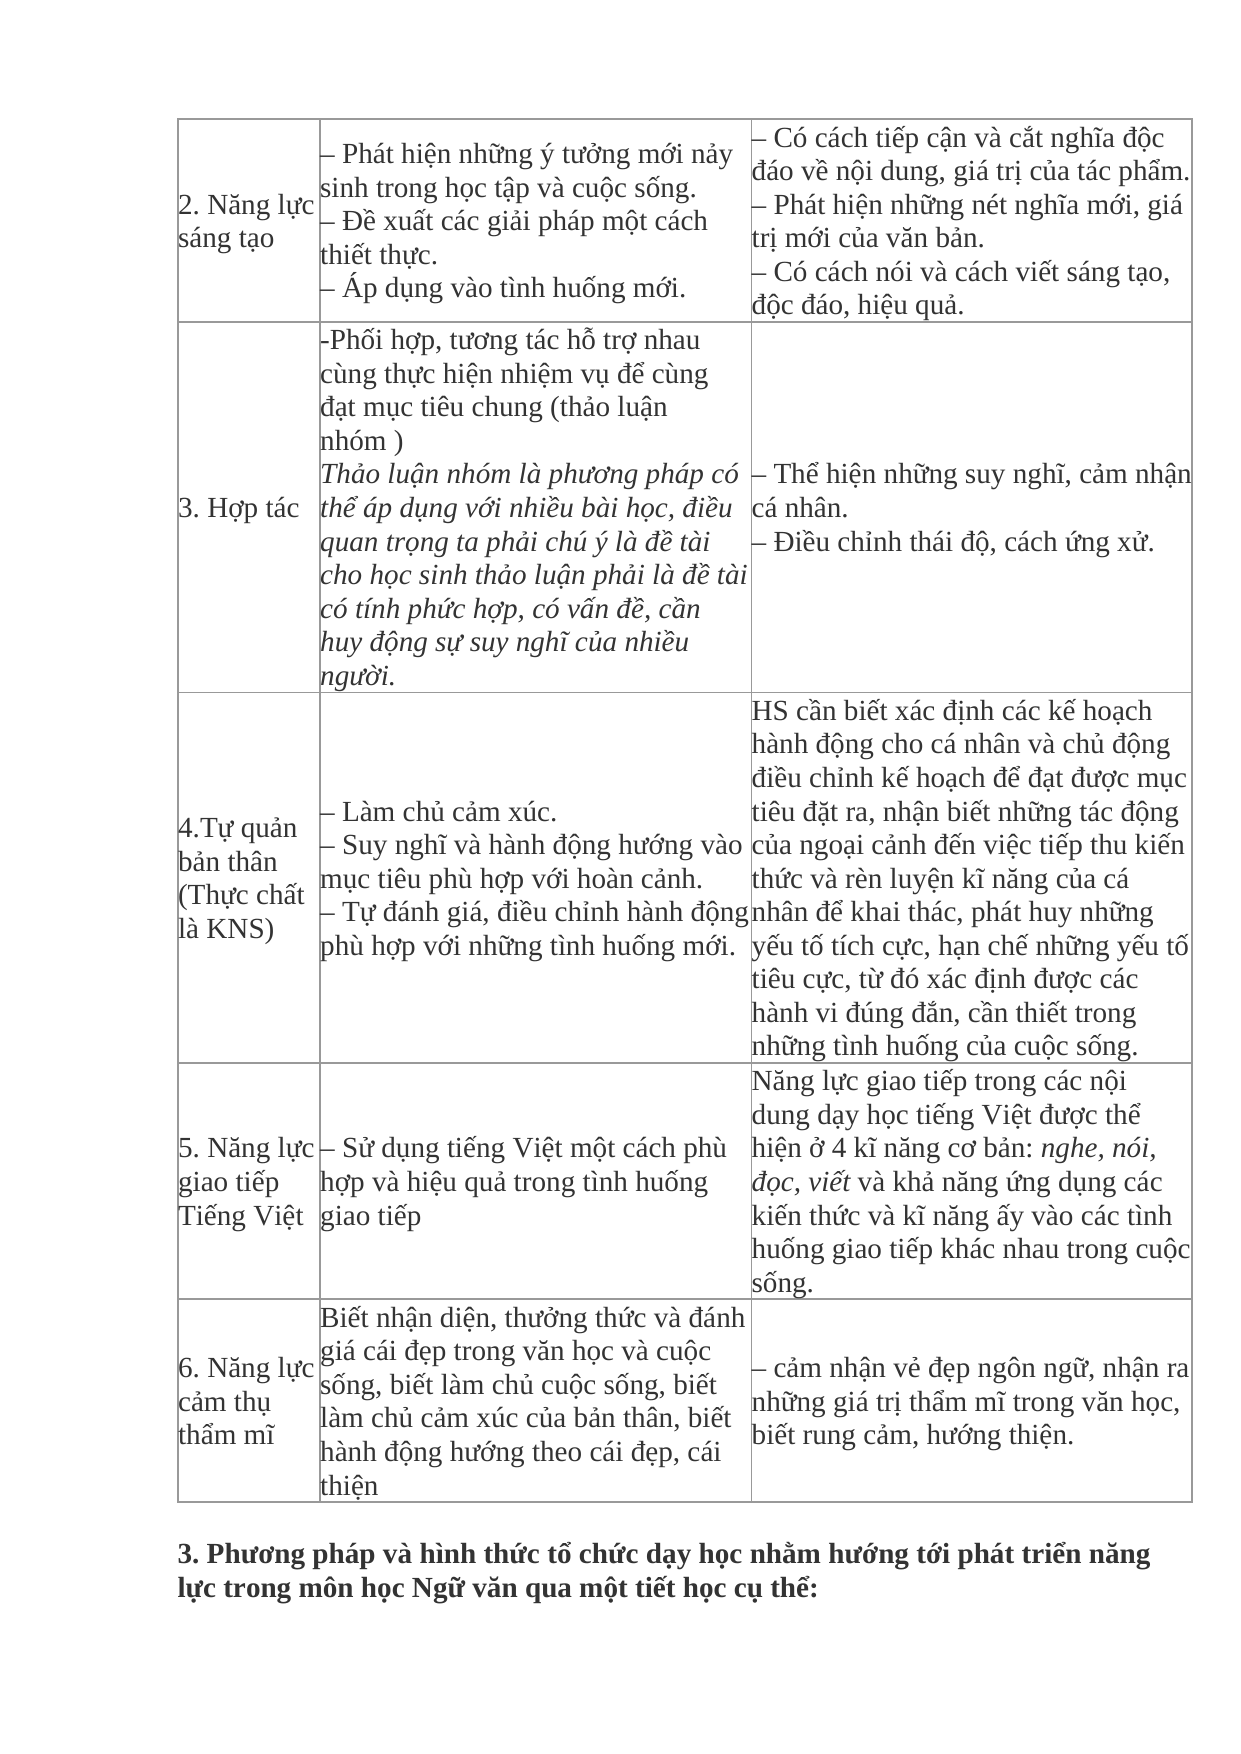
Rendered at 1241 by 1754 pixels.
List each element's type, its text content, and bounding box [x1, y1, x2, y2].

table_cell HS cần biết xác định các kế hoạch hành động cho cá nhân và chủ động điều chỉnh kế hoạch để đạt được mục tiêu đặt ra, nhận biết những tác động của ngoại cảnh đến việc tiếp thu kiến thức và rèn luyện kĩ năng của cá nhân để khai thác, phát huy những yếu tố tích cực, hạn chế những yếu tố tiêu cực, từ đó xác định được các hành vi đúng đắn, cần thiết trong những tình huống của cuộc sống. [752, 693, 1191, 1062]
table_cell 2. Năng lực sáng tạo [179, 120, 319, 321]
table_cell 5. Năng lực giao tiếp Tiếng Việt [179, 1064, 319, 1298]
table_cell 4.Tự quản bản thân (Thực chất là KNS) [179, 693, 319, 1062]
table_cell – Thể hiện những suy nghĩ, cảm nhận cá nhân. – Điều chỉnh thái độ, cách ứng xử. [752, 323, 1191, 691]
table_cell – Phát hiện những ý tưởng mới nảy sinh trong học tập và cuộc sống. – Đề xuất các giải pháp một cách thiết thực. – Áp dụng vào tình huống mới. [321, 120, 751, 321]
table_cell – cảm nhận vẻ đẹp ngôn ngữ, nhận ra những giá trị thẩm mĩ trong văn học, biết rung cảm, hướng thiện. [752, 1300, 1191, 1501]
text 3. Phương pháp và hình thức tổ chức dạy học nhằm hướng tới phát triển năng lực trong môn học Ngữ văn qua một tiết học cụ thể: [177, 1536, 1152, 1603]
table_cell Năng lực giao tiếp trong các nội dung dạy học tiếng Việt được thể hiện ở 4 kĩ năng cơ bản: nghe, nói, đọc, viết và khả năng ứng dụng các kiến thức và kĩ năng ấy vào các tình huống giao tiếp khác nhau trong cuộc sống. [752, 1064, 1191, 1298]
table_cell – Sử dụng tiếng Việt một cách phù hợp và hiệu quả trong tình huống giao tiếp [321, 1064, 751, 1298]
table_cell 3. Hợp tác [179, 323, 319, 691]
table_cell Biết nhận diện, thưởng thức và đánh giá cái đẹp trong văn học và cuộc sống, biết làm chủ cuộc sống, biết làm chủ cảm xúc của bản thân, biết hành động hướng theo cái đẹp, cái thiện [321, 1300, 751, 1501]
table_cell – Làm chủ cảm xúc. – Suy nghĩ và hành động hướng vào mục tiêu phù hợp với hoàn cảnh. – Tự đánh giá, điều chỉnh hành động phù hợp với những tình huống mới. [321, 693, 751, 1062]
table_cell 6. Năng lực cảm thụ thẩm mĩ [179, 1300, 319, 1501]
table_cell – Có cách tiếp cận và cắt nghĩa độc đáo về nội dung, giá trị của tác phẩm. – Phát hiện những nét nghĩa mới, giá trị mới của văn bản. – Có cách nói và cách viết sáng tạo, độc đáo, hiệu quả. [752, 120, 1191, 321]
table_cell -Phối hợp, tương tác hỗ trợ nhau cùng thực hiện nhiệm vụ để cùng đạt mục tiêu chung (thảo luận nhóm ) Thảo luận nhóm là phương pháp có thể áp dụng với nhiều bài học, điều quan trọng ta phải chú ý là đề tài cho học sinh thảo luận phải là đề tài có tính phức hợp, có vấn đề, cần huy động sự suy nghĩ của nhiều người. [321, 323, 751, 691]
